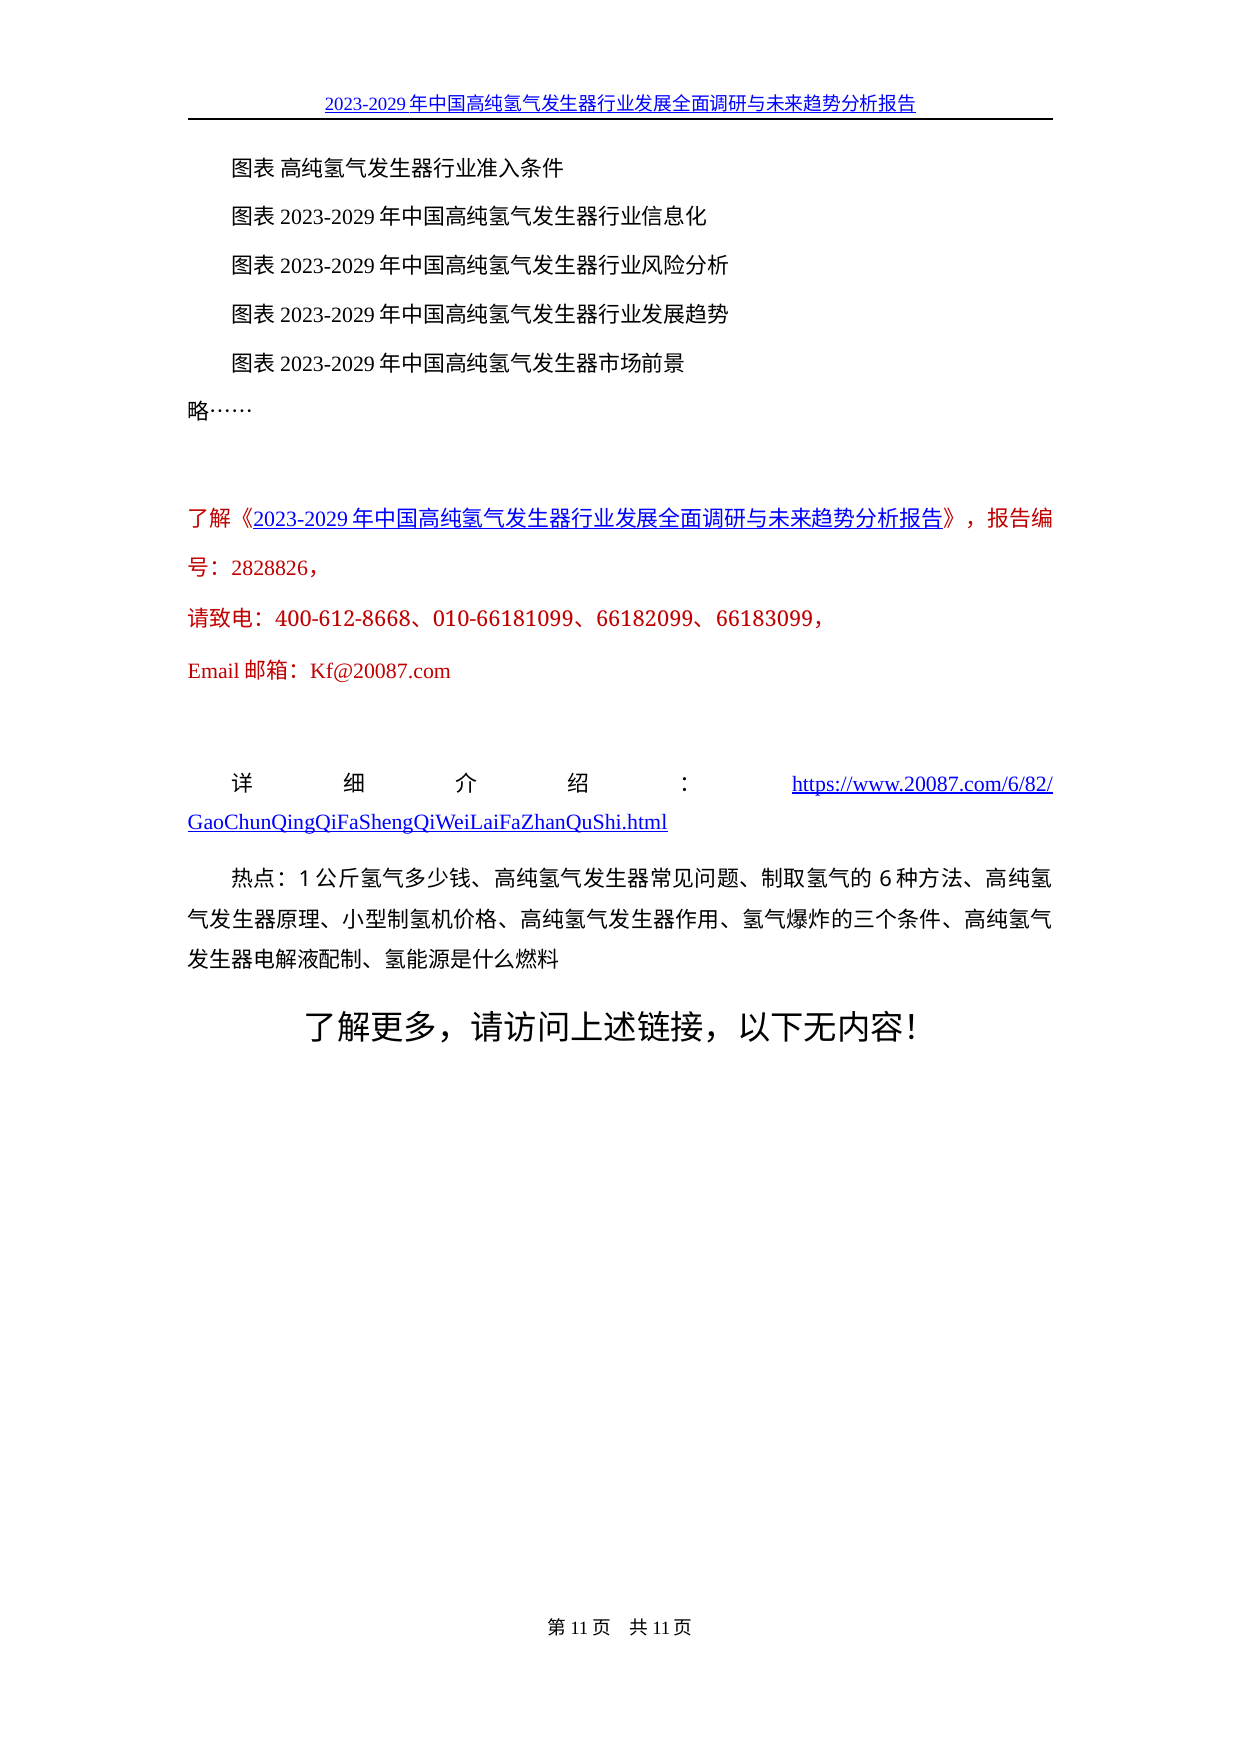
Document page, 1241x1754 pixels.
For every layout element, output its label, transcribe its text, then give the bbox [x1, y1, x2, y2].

text 热点：1公斤氢气多少钱、高纯氢气发生器常见问题、制取氢气的6种方法、高纯氢气发生器原理、小型制氢机价格、高纯氢气发生器作用、氢气爆炸的三个条件、高纯氢气发生器电解液配制、氢能源是什么燃料 [187, 861, 1053, 974]
text 详细介绍：https://www.20087.com/6/82/GaoChunQingQiFaShengQiWeiLaiFaZhanQuShi.html [187, 765, 1053, 838]
title 了解更多，请访问上述链接，以下无内容！ [187, 992, 1053, 1057]
text 请致电：400-612-8668、010-66181099、66182099、66183099， [187, 601, 1053, 633]
text 了解《2023-2029年中国高纯氢气发生器行业发展全面调研与未来趋势分析报告》，报告编号：2828826， [187, 500, 1053, 582]
text Email邮箱：Kf@20087.com [187, 652, 1053, 685]
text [187, 150, 1053, 426]
